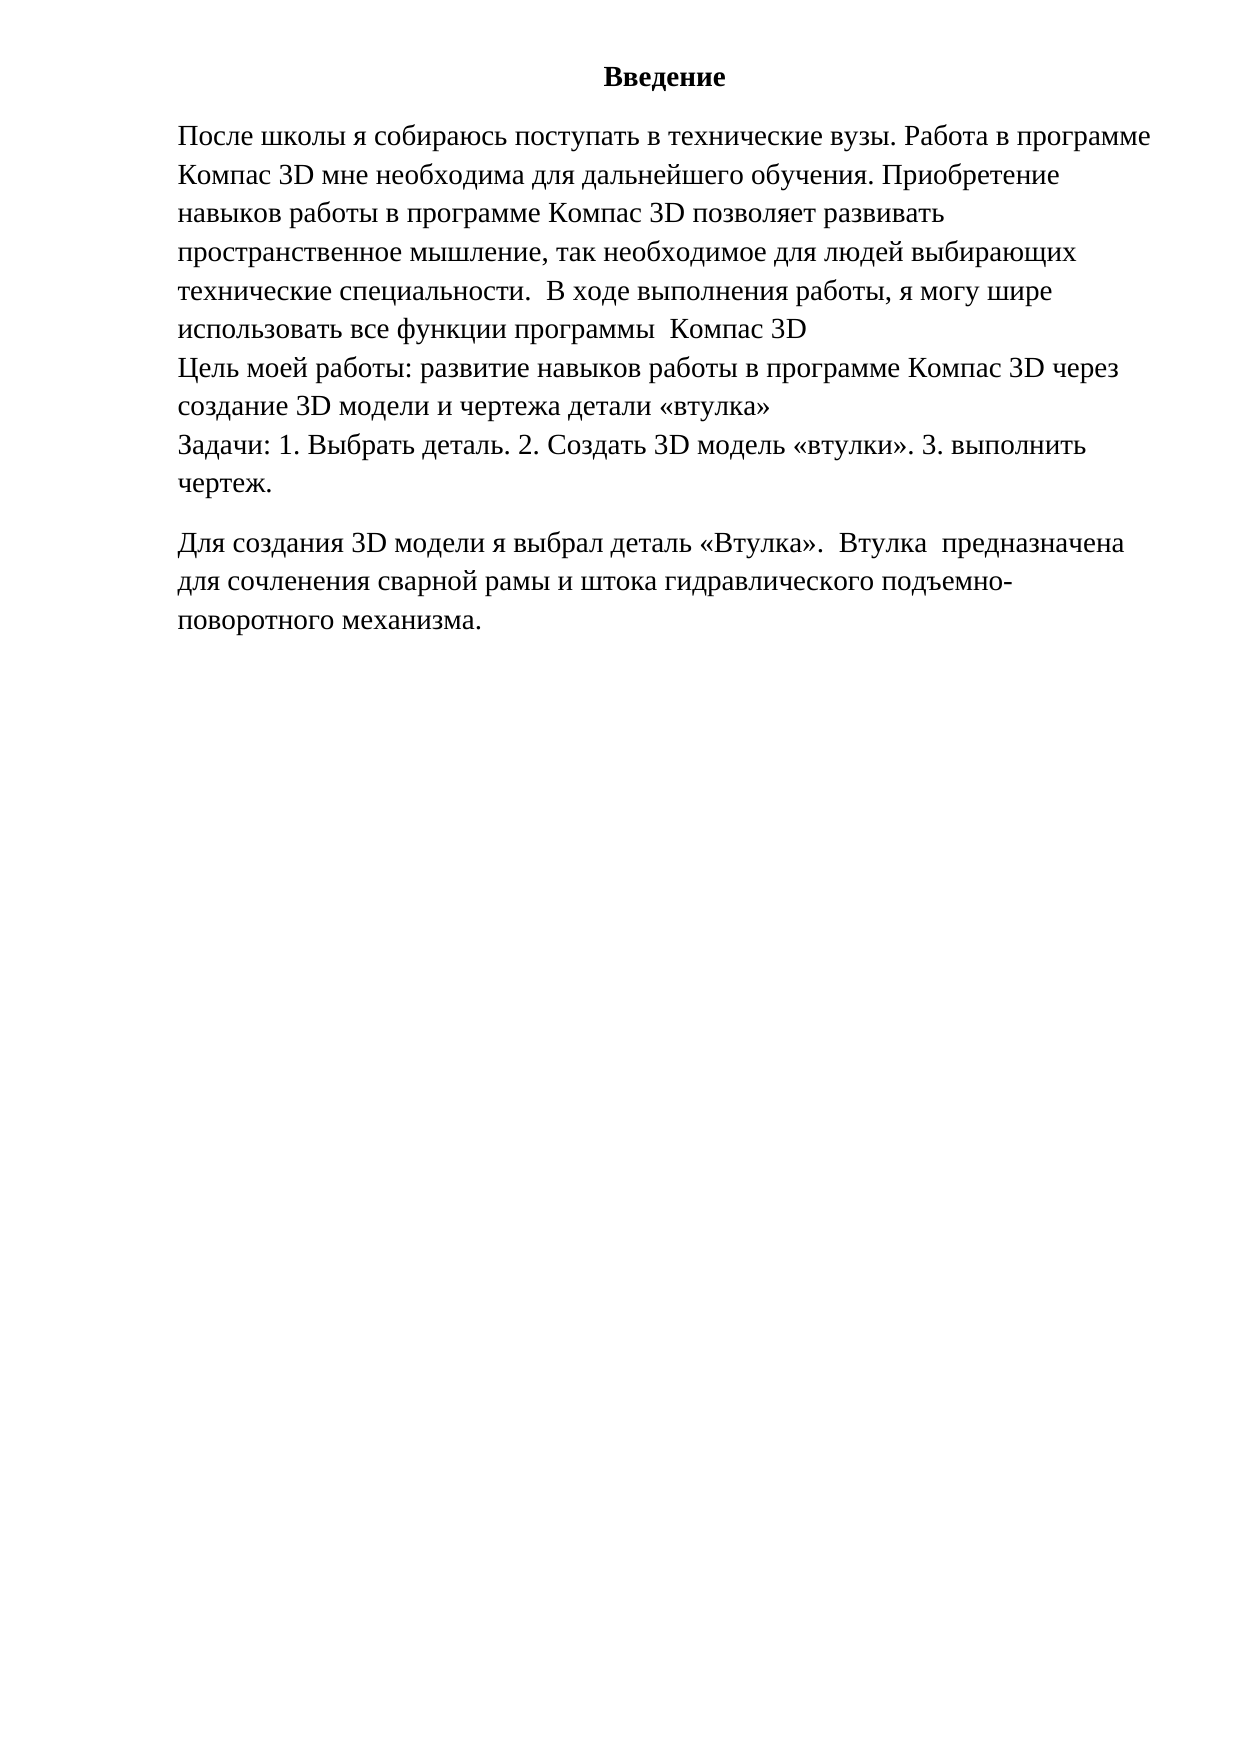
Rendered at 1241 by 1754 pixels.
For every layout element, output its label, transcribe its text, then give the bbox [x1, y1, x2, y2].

text Для создания 3D модели я выбрал деталь «Втулка». Втулка предназначена для сочленения сварной рамы и штока гидравлического подъемно-поворотного механизма. [177, 525, 1152, 635]
text Введение [177, 59, 1152, 93]
text После школы я собираюсь поступать в технические вузы. Работа в программе Компас 3D мне необходима для дальнейшего обучения. Приобретение навыков работы в программе Компас 3D позволяет развивать пространственное мышление, так необходимое для людей выбирающих технические специальности. В ходе выполнения работы, я могу шире использовать все функции программы Компас 3D Цель моей работы: развитие навыков работы в программе Компас 3D через создание 3D модели и чертежа детали «втулка» Задачи: 1. Выбрать деталь. 2. Создать 3D модель «втулки». 3. выполнить чертеж. [177, 118, 1152, 499]
